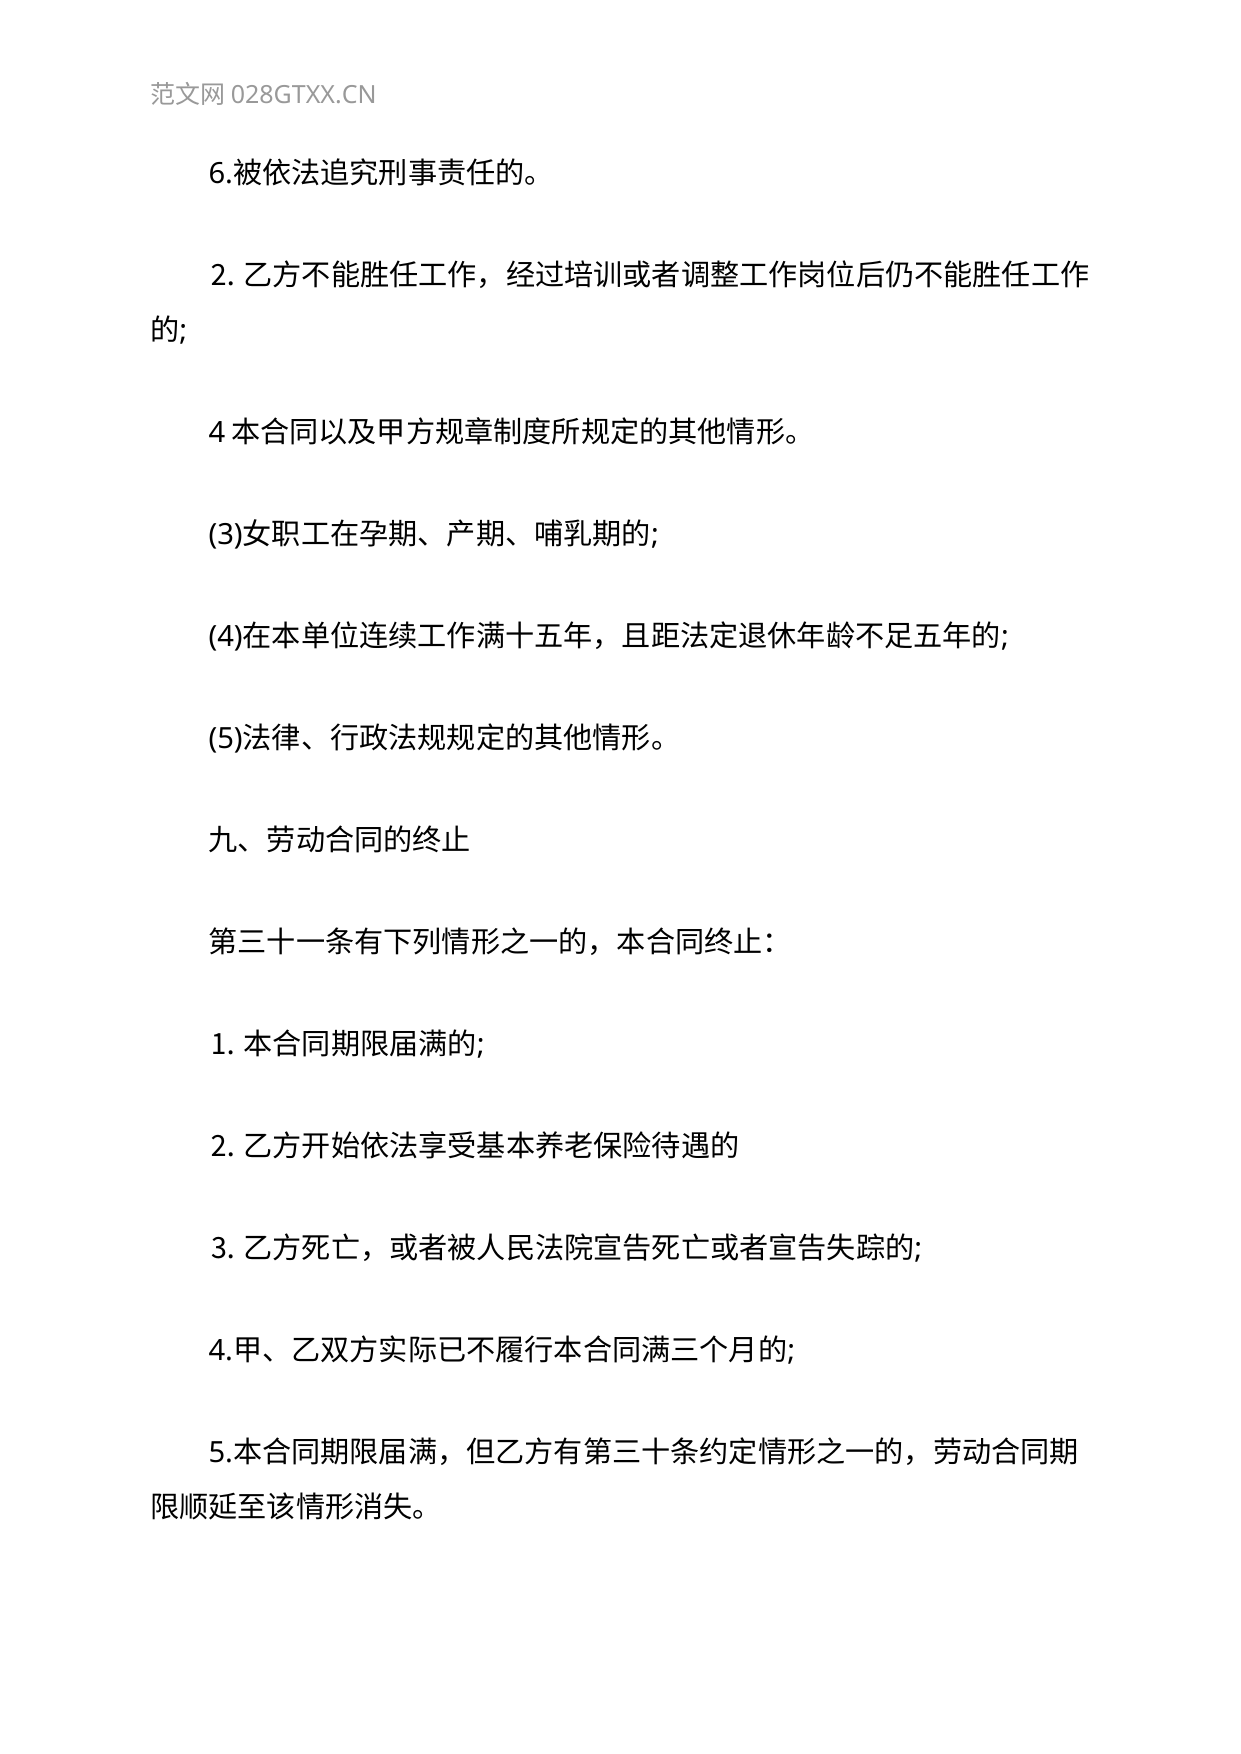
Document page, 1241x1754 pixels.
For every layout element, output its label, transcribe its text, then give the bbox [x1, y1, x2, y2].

text 第三十一条有下列情形之一的，本合同终止： [150, 919, 1090, 961]
text 九、劳动合同的终止 [150, 817, 1090, 859]
text 6.被依法追究刑事责任的。 [150, 150, 1090, 192]
text (3)女职工在孕期、产期、哺乳期的; [150, 511, 1090, 553]
text 5.本合同期限届满，但乙方有第三十条约定情形之一的，劳动合同期限顺延至该情形消失。 [150, 1428, 1090, 1526]
text ⒉乙方不能胜任工作，经过培训或者调整工作岗位后仍不能胜任工作的; [150, 252, 1090, 349]
text 4.甲、乙双方实际已不履行本合同满三个月的; [150, 1326, 1090, 1369]
text ⒈本合同期限届满的; [150, 1020, 1090, 1063]
text 4本合同以及甲方规章制度所规定的其他情形。 [150, 409, 1090, 451]
text (5)法律、行政法规规定的其他情形。 [150, 715, 1090, 757]
text ⒊乙方死亡，或者被人民法院宣告死亡或者宣告失踪的; [150, 1224, 1090, 1267]
text ⒉乙方开始依法享受基本养老保险待遇的 [150, 1122, 1090, 1165]
text (4)在本单位连续工作满十五年，且距法定退休年龄不足五年的; [150, 613, 1090, 655]
